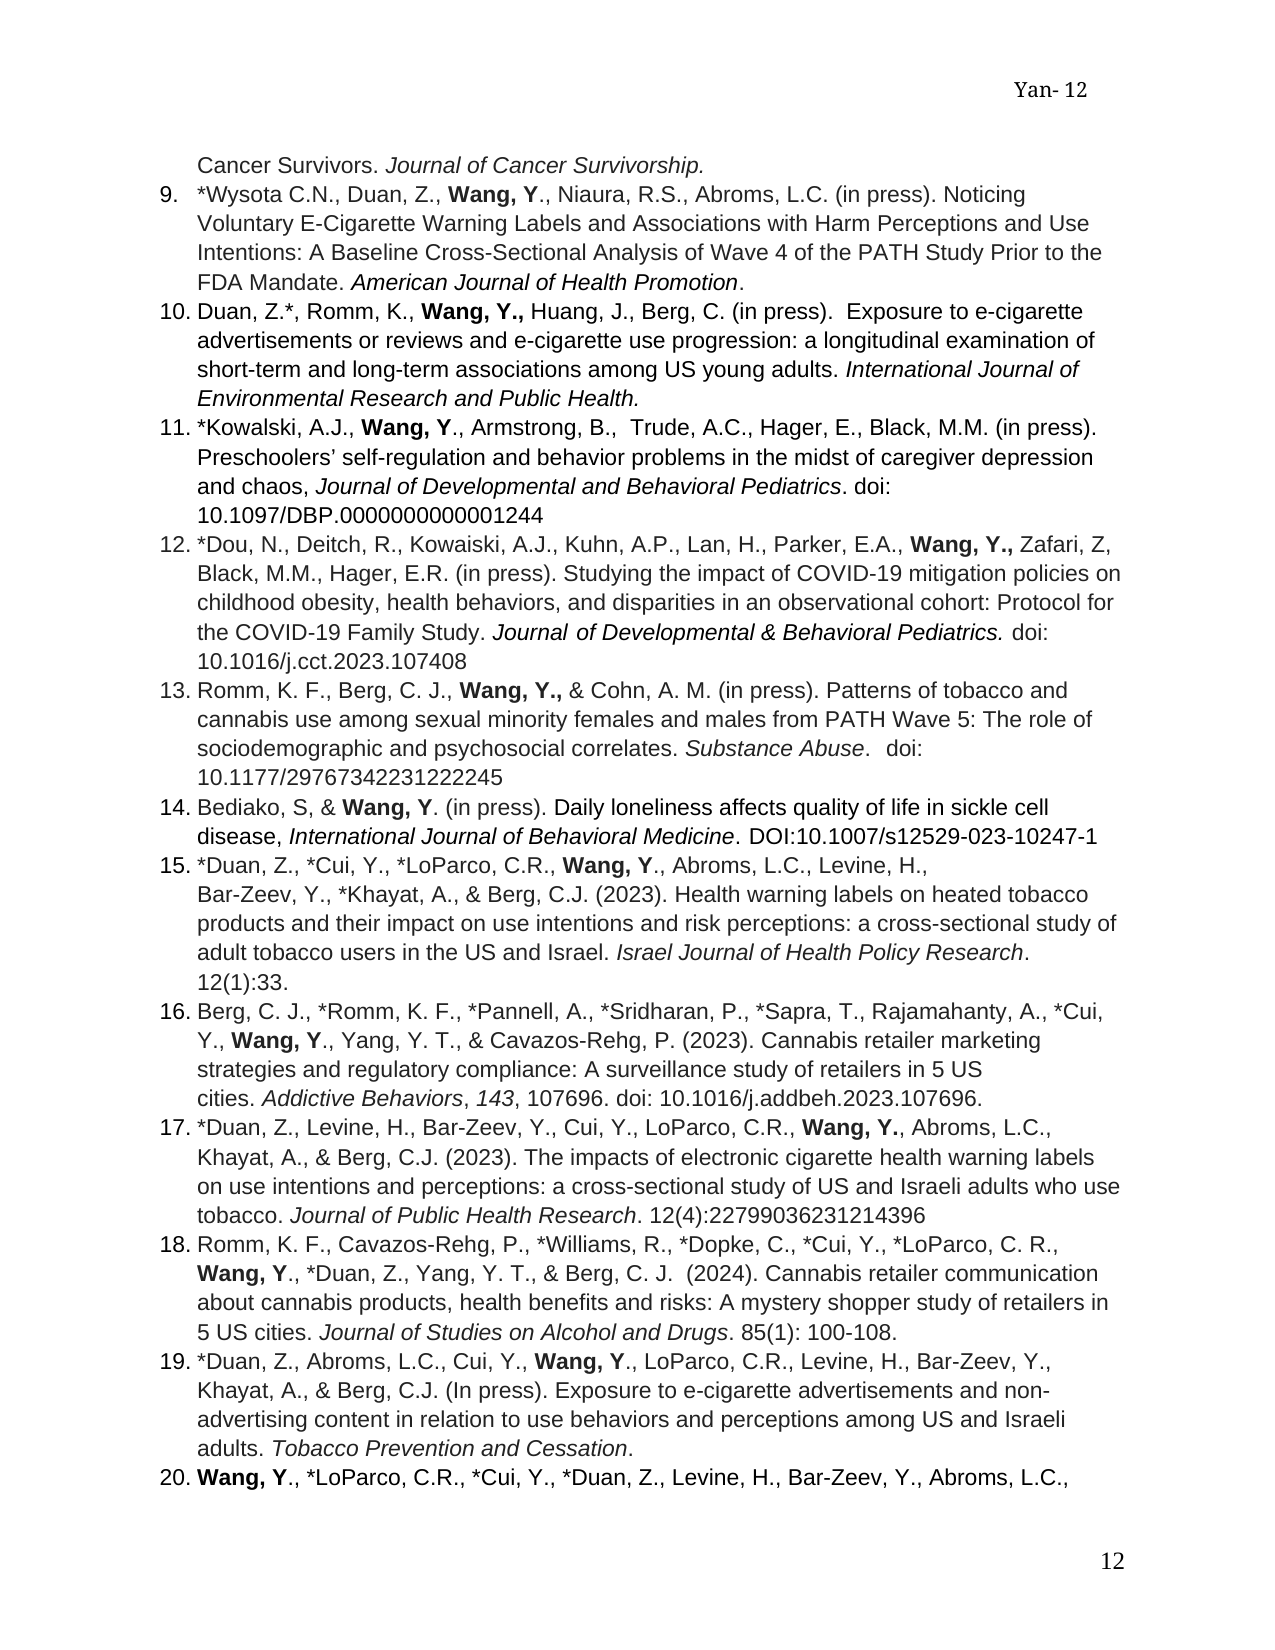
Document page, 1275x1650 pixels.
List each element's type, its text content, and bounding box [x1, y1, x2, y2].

list Romm, K. F., Cavazos-Rehg, P., *Williams, R., *Dopke, C., *Cui, Y., *LoParco, C. R., Wang, Y., *Duan, Z., Yang, Y. T., & Berg, C. J. (2024). Cannabis retailer communication about cannabis products, health benefits and risks: A mystery shopper study of retailers in 5 US cities. Journal of Studies on Alcohol and Drugs. 85(1): 100-108. [159, 1229, 1125, 1346]
list *Wysota C.N., Duan, Z., Wang, Y., Niaura, R.S., Abroms, L.C. (in press). Noticing Voluntary E-Cigarette Warning Labels and Associations with Harm Perceptions and Use Intentions: A Baseline Cross-Sectional Analysis of Wave 4 of the PATH Study Prior to the FDA Mandate. American Journal of Health Promotion. [159, 179, 1125, 296]
list *Duan, Z., Levine, H., Bar-Zeev, Y., Cui, Y., LoParco, C.R., Wang, Y., Abroms, L.C., Khayat, A., & Berg, C.J. (2023). The impacts of electronic cigarette health warning labels on use intentions and perceptions: a cross-sectional study of US and Israeli adults who use tobacco. Journal of Public Health Research. 12(4):22799036231214396 [159, 1112, 1125, 1229]
list Duan, Z.*, Romm, K., Wang, Y., Huang, J., Berg, C. (in press). Exposure to e-cigarette advertisements or reviews and e-cigarette use progression: a longitudinal examination of short-term and long-term associations among US young adults. International Journal of Environmental Research and Public Health. [159, 296, 1125, 412]
list *Duan, Z., Abroms, L.C., Cui, Y., Wang, Y., LoParco, C.R., Levine, H., Bar-Zeev, Y., Khayat, A., & Berg, C.J. (In press). Exposure to e-cigarette advertisements and non-advertising content in relation to use behaviors and perceptions among US and Israeli adults. Tobacco Prevention and Cessation. [159, 1346, 1125, 1462]
list *Duan, Z., *Cui, Y., *LoParco, C.R., Wang, Y., Abroms, L.C., Levine, H., Bar-Zeev, Y., *Khayat, A., & Berg, C.J. (2023). Health warning labels on heated tobacco products and their impact on use intentions and risk perceptions: a cross-sectional study of adult tobacco users in the US and Israel. Israel Journal of Health Policy Research. 12(1):33. [159, 850, 1125, 996]
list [159, 150, 1125, 179]
list Berg, C. J., *Romm, K. F., *Pannell, A., *Sridharan, P., *Sapra, T., Rajamahanty, A., *Cui, Y., Wang, Y., Yang, Y. T., & Cavazos-Rehg, P. (2023). Cannabis retailer marketing strategies and regulatory compliance: A surveillance study of retailers in 5 US cities. Addictive Behaviors, 143, 107696. doi: 10.1016/j.addbeh.2023.107696. [159, 996, 1125, 1112]
list *Kowalski, A.J., Wang, Y., Armstrong, B., Trude, A.C., Hager, E., Black, M.M. (in press). Preschoolers’ self-regulation and behavior problems in the midst of caregiver depression and chaos, Journal of Developmental and Behavioral Pediatrics. doi: 10.1097/DBP.0000000000001244 [159, 412, 1125, 529]
list *Dou, N., Deitch, R., Kowaiski, A.J., Kuhn, A.P., Lan, H., Parker, E.A., Wang, Y., Zafari, Z, Black, M.M., Hager, E.R. (in press). Studying the impact of COVID-19 mitigation policies on childhood obesity, health behaviors, and disparities in an observational cohort: Protocol for the COVID-19 Family Study. Journal of Developmental & Behavioral Pediatrics. doi: 10.1016/j.cct.2023.107408 [159, 529, 1125, 675]
list Romm, K. F., Berg, C. J., Wang, Y., & Cohn, A. M. (in press). Patterns of tobacco and cannabis use among sexual minority females and males from PATH Wave 5: The role of sociodemographic and psychosocial correlates. Substance Abuse. doi: 10.1177/29767342231222245 [159, 675, 1125, 792]
list Bediako, S, & Wang, Y. (in press). Daily loneliness affects quality of life in sickle cell disease, International Journal of Behavioral Medicine. DOI:10.1007/s12529-023-10247-1 [159, 792, 1125, 850]
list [159, 1462, 1125, 1492]
